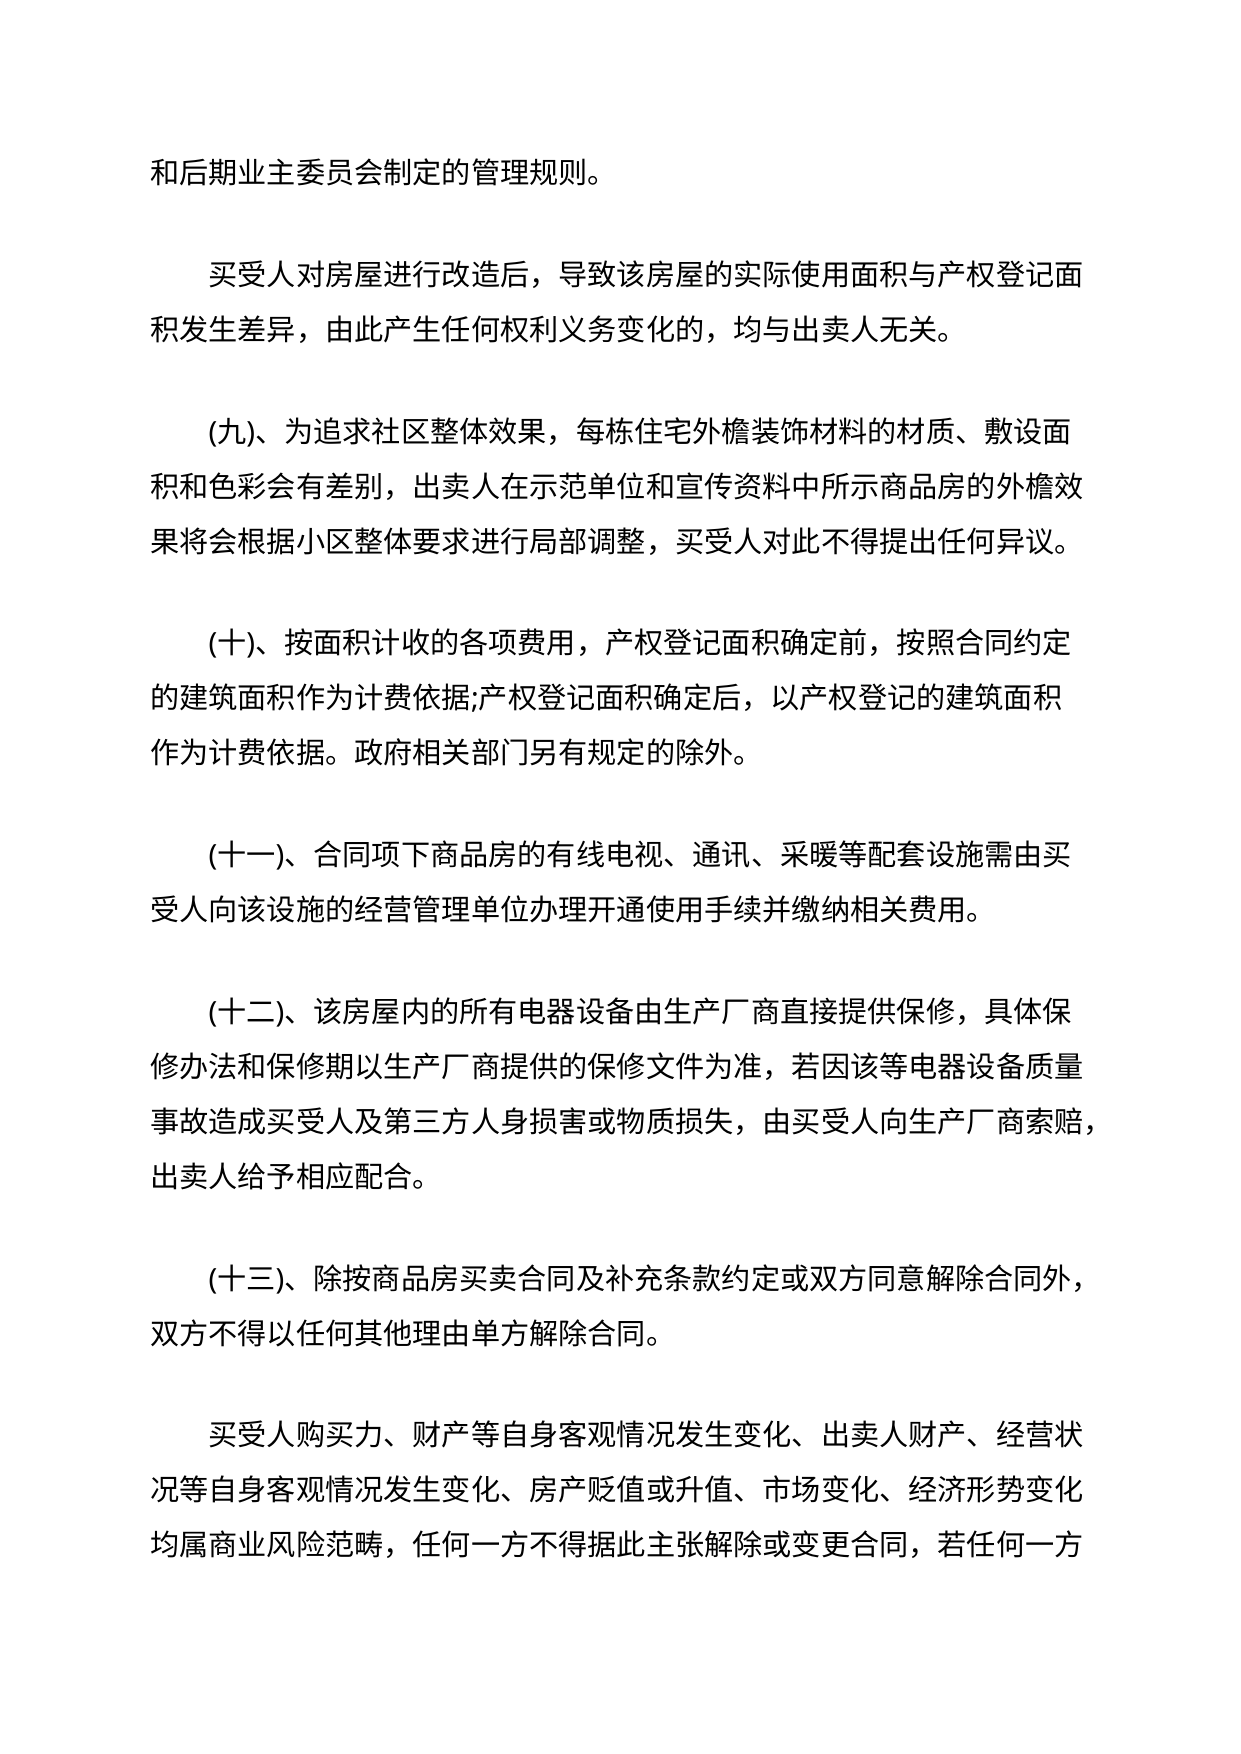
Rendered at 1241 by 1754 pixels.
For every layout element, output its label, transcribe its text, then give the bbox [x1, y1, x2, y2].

text (十二)、该房屋内的所有电器设备由生产厂商直接提供保修，具体保修办法和保修期以生产厂商提供的保修文件为准，若因该等电器设备质量事故造成买受人及第三方人身损害或物质损失，由买受人向生产厂商索赔，出卖人给予相应配合。 [150, 989, 1090, 1196]
text 买受人对房屋进行改造后，导致该房屋的实际使用面积与产权登记面积发生差异，由此产生任何权利义务变化的，均与出卖人无关。 [150, 252, 1090, 349]
text (十三)、除按商品房买卖合同及补充条款约定或双方同意解除合同外，双方不得以任何其他理由单方解除合同。 [150, 1255, 1090, 1352]
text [150, 150, 1090, 192]
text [150, 1412, 1090, 1564]
text (十一)、合同项下商品房的有线电视、通讯、采暖等配套设施需由买受人向该设施的经营管理单位办理开通使用手续并缴纳相关费用。 [150, 832, 1090, 929]
text (九)、为追求社区整体效果，每栋住宅外檐装饰材料的材质、敷设面积和色彩会有差别，出卖人在示范单位和宣传资料中所示商品房的外檐效果将会根据小区整体要求进行局部调整，买受人对此不得提出任何异议。 [150, 408, 1090, 561]
text (十)、按面积计收的各项费用，产权登记面积确定前，按照合同约定的建筑面积作为计费依据;产权登记面积确定后，以产权登记的建筑面积作为计费依据。政府相关部门另有规定的除外。 [150, 620, 1090, 772]
